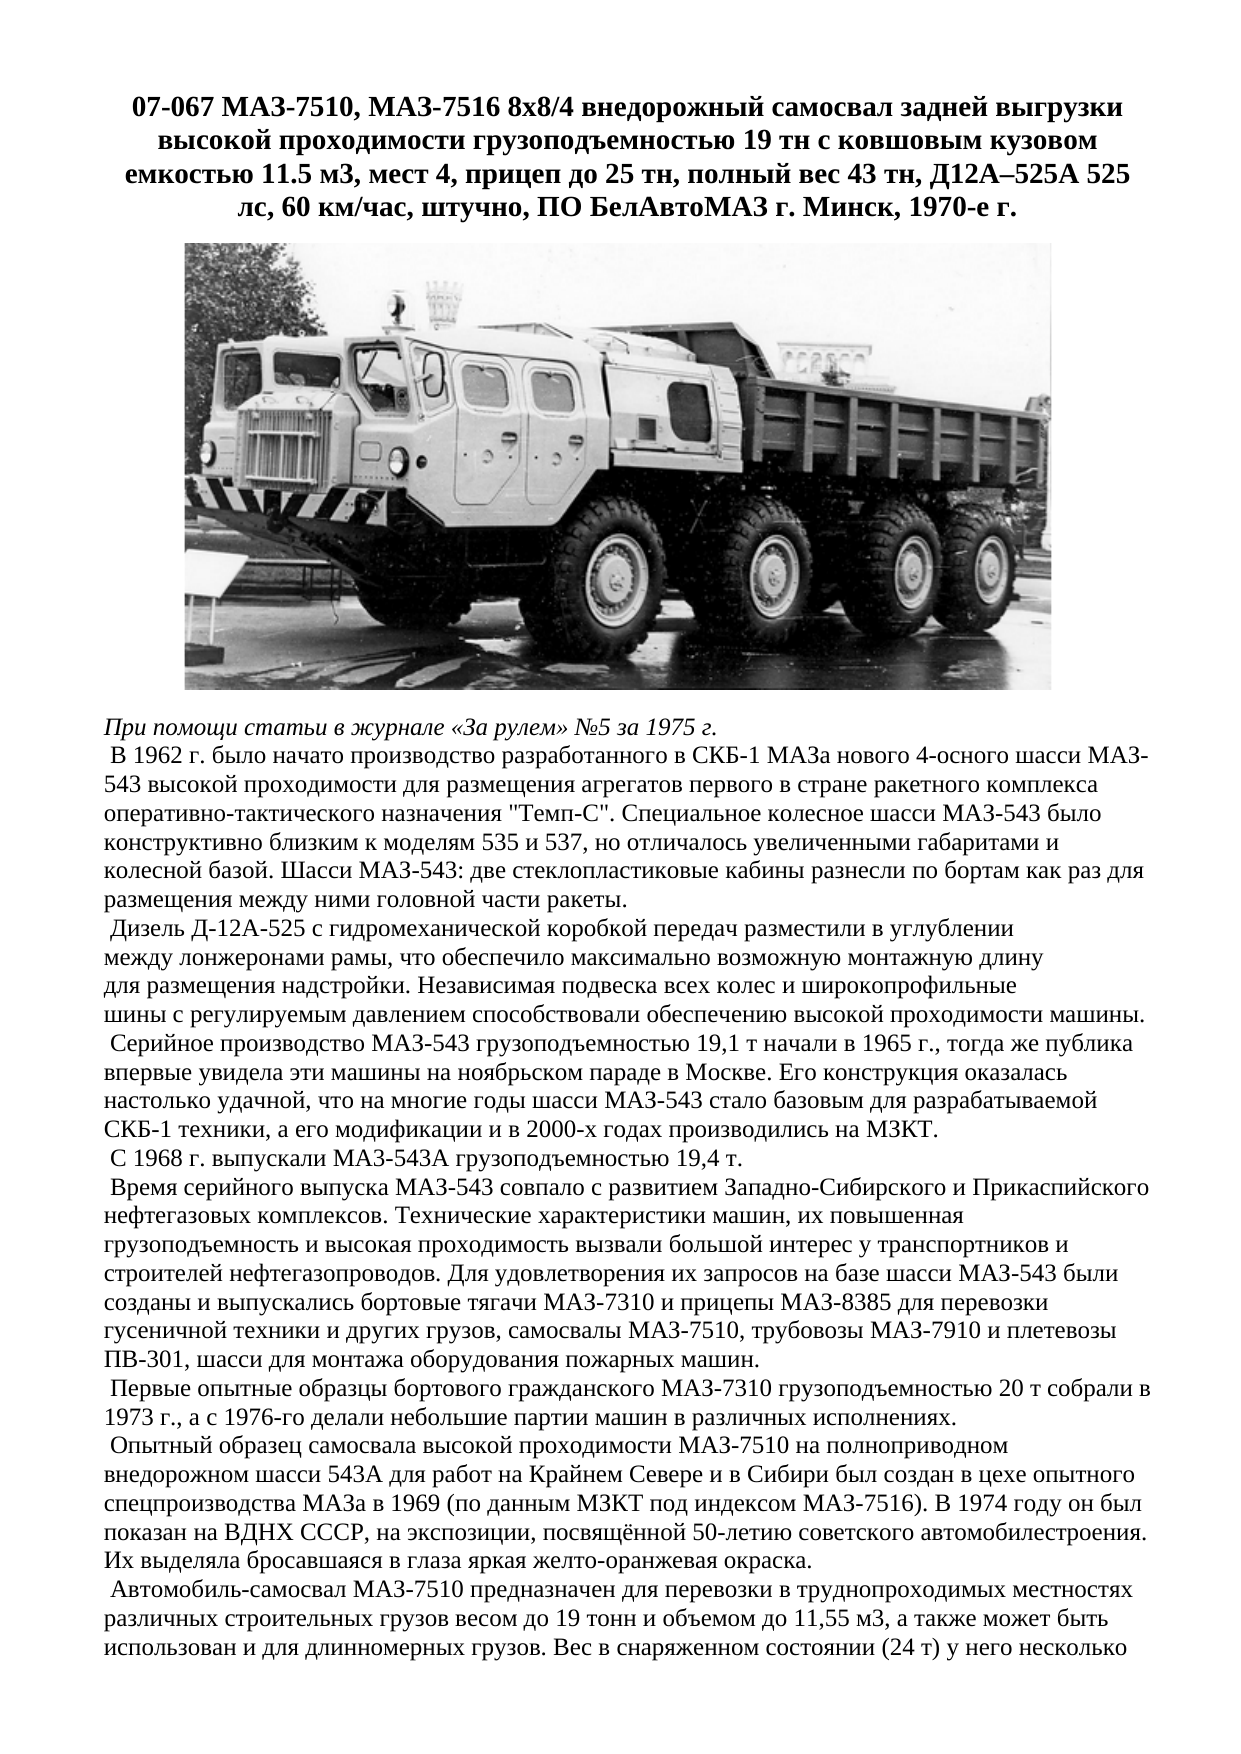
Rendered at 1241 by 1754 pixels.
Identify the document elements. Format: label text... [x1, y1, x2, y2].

text Серийное производство МАЗ-543 грузоподъемностью 19,1 т начали в 1965 г., тогда же публика впервые увидела эти машины на ноябрьском параде в Москве. Его конструкция оказалась настолько удачной, что на многие годы шасси МАЗ-543 стало базовым для разрабатываемой СКБ-1 техники, а его модификации и в 2000-х годах производились на МЗКТ. [103, 1028, 1152, 1143]
text Опытный образец самосвала высокой проходимости МАЗ-7510 на полноприводном внедорожном шасси 543А для работ на Крайнем Севере и в Сибири был создан в цехе опытного спецпроизводства МАЗа в 1969 (по данным МЗКТ под индексом МАЗ-7516). В 1974 году он был показан на ВДНХ СССР, на экспозиции, посвящённой 50-летию советского автомобилестроения. Их выделяла бросавшаяся в глаза яркая желто-оранжевая окраска. [103, 1430, 1152, 1574]
text С 1968 г. выпускали MA3-543A грузоподъемностью 19,4 т. [103, 1143, 1152, 1172]
text При помощи статьи в журнале «За рулем» №5 за 1975 г. [103, 712, 1152, 740]
text между лонжеронами рамы, что обеспечило максимально возможную монтажную длину [103, 942, 1152, 970]
text для размещения надстройки. Независимая подвеска всех колес и широкопрофильные [103, 970, 1152, 999]
text Время серийного выпуска МАЗ-543 совпало с развитием Западно-Сибирского и Прикаспийского нефтегазовых комплексов. Технические характеристики машин, их повышенная грузоподъемность и высокая проходимость вызвали большой интерес у транспортников и строителей нефтегазопроводов. Для удовлетворения их запросов на базе шасси МАЗ-543 были созданы и выпускались бортовые тягачи МАЗ-7310 и прицепы МАЗ-8385 для перевозки гусеничной техники и других грузов, самосвалы МАЗ-7510, трубовозы МАЗ-7910 и плетевозы ПВ-301, шасси для монтажа оборудования пожарных машин. [103, 1172, 1152, 1373]
text Дизель Д-12А-525 с гидромеханической коробкой передач разместили в углублении [103, 913, 1152, 942]
text шины с регулируемым давлением способствовали обеспечению высокой проходимости машины. [103, 999, 1152, 1028]
text Первые опытные образцы бортового гражданского МАЗ-7310 грузоподъемностью 20 т собрали в 1973 г., а с 1976-го делали небольшие партии машин в различных исполнениях. [103, 1373, 1152, 1430]
picture [184, 243, 1052, 690]
text В 1962 г. было начато производство разработанного в СКБ-1 МАЗа нового 4-осного шасси МАЗ-543 высокой проходимости для размещения агрегатов первого в стране ракетного комплекса оперативно-тактического назначения "Темп-С". Специальное колесное шасси МАЗ-543 было конструктивно близким к моделям 535 и 537, но отличалось увеличенными габаритами и колесной базой. Шасси МАЗ-543: две стеклопластиковые кабины разнесли по бортам как раз для размещения между ними головной части ракеты. [103, 740, 1152, 913]
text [103, 1574, 1152, 1660]
text 07-067 МАЗ-7510, МАЗ-7516 8х8/4 внедорожный самосвал задней выгрузки высокой проходимости грузоподъемностью 19 тн с ковшовым кузовом емкостью 11.5 м3, мест 4, прицеп до 25 тн, полный вес 43 тн, Д12А–525А 525 лс, 60 км/час, штучно, ПО БелАвтоМАЗ г. Минск, 1970-е г. [103, 89, 1152, 223]
